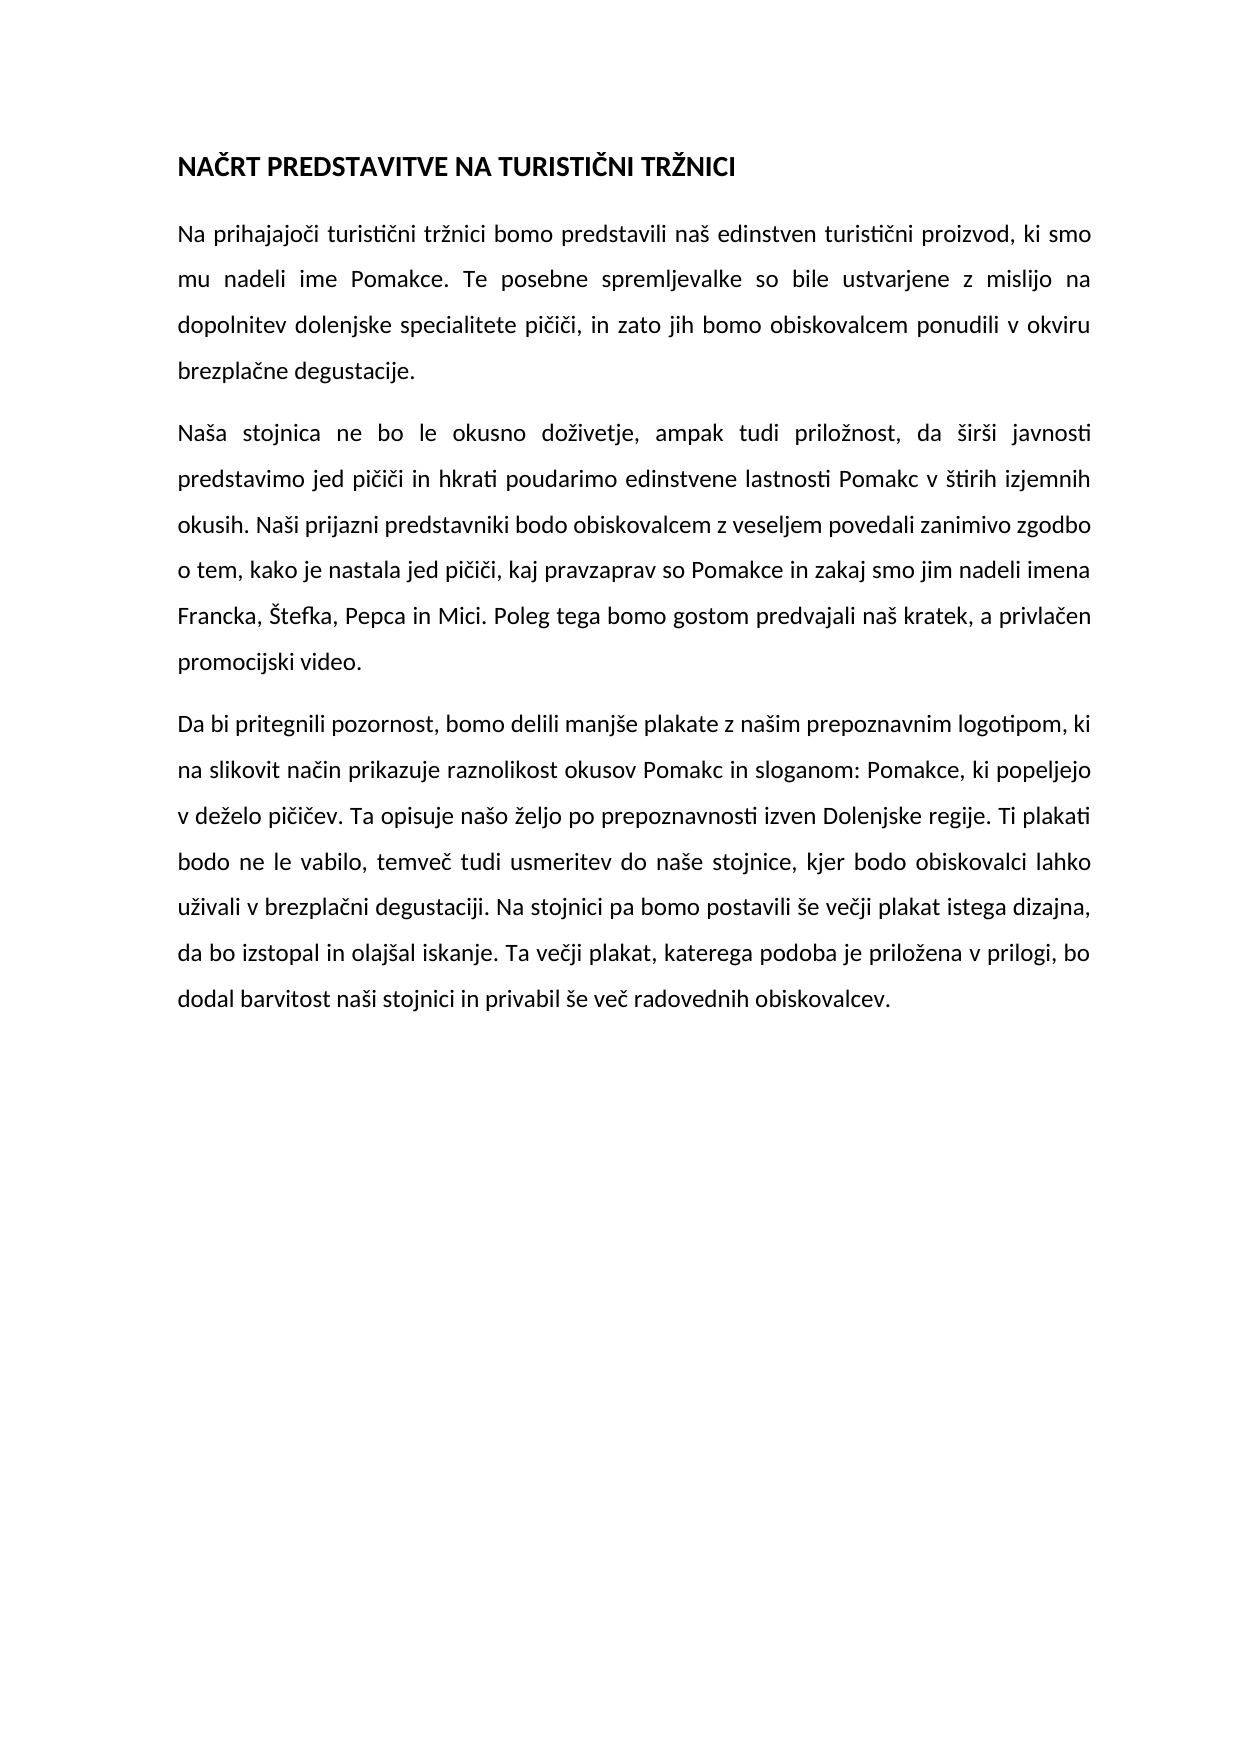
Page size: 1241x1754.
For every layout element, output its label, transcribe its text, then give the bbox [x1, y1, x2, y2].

text Na prihajajoči turistični tržnici bomo predstavili naš edinstven turistični proizvod, ki smo mu nadeli ime Pomakce. Te posebne spremljevalke so bile ustvarjene z mislijo na dopolnitev dolenjske specialitete pičiči, in zato jih bomo obiskovalcem ponudili v okviru brezplačne degustacije. [177, 218, 1092, 386]
text Da bi pritegnili pozornost, bomo delili manjše plakate z našim prepoznavnim logotipom, ki na slikovit način prikazuje raznolikost okusov Pomakc in sloganom: Pomakce, ki popeljejo v deželo pičičev. Ta opisuje našo željo po prepoznavnosti izven Dolenjske regije. Ti plakati bodo ne le vabilo, temveč tudi usmeritev do naše stojnice, kjer bodo obiskovalci lahko uživali v brezplačni degustaciji. Na stojnici pa bomo postavili še večji plakat istega dizajna, da bo izstopal in olajšal iskanje. Ta večji plakat, katerega podoba je priložena v prilogi, bo dodal barvitost naši stojnici in privabil še več radovednih obiskovalcev. [177, 708, 1092, 1013]
text NAČRT PREDSTAVITVE NA TURISTIČNI TRŽNICI [177, 148, 1092, 183]
text Naša stojnica ne bo le okusno doživetje, ampak tudi priložnost, da širši javnosti predstavimo jed pičiči in hkrati poudarimo edinstvene lastnosti Pomakc v štirih izjemnih okusih. Naši prijazni predstavniki bodo obiskovalcem z veseljem povedali zanimivo zgodbo o tem, kako je nastala jed pičiči, kaj pravzaprav so Pomakce in zakaj smo jim nadeli imena Francka, Štefka, Pepca in Mici. Poleg tega bomo gostom predvajali naš kratek, a privlačen promocijski video. [177, 417, 1092, 677]
